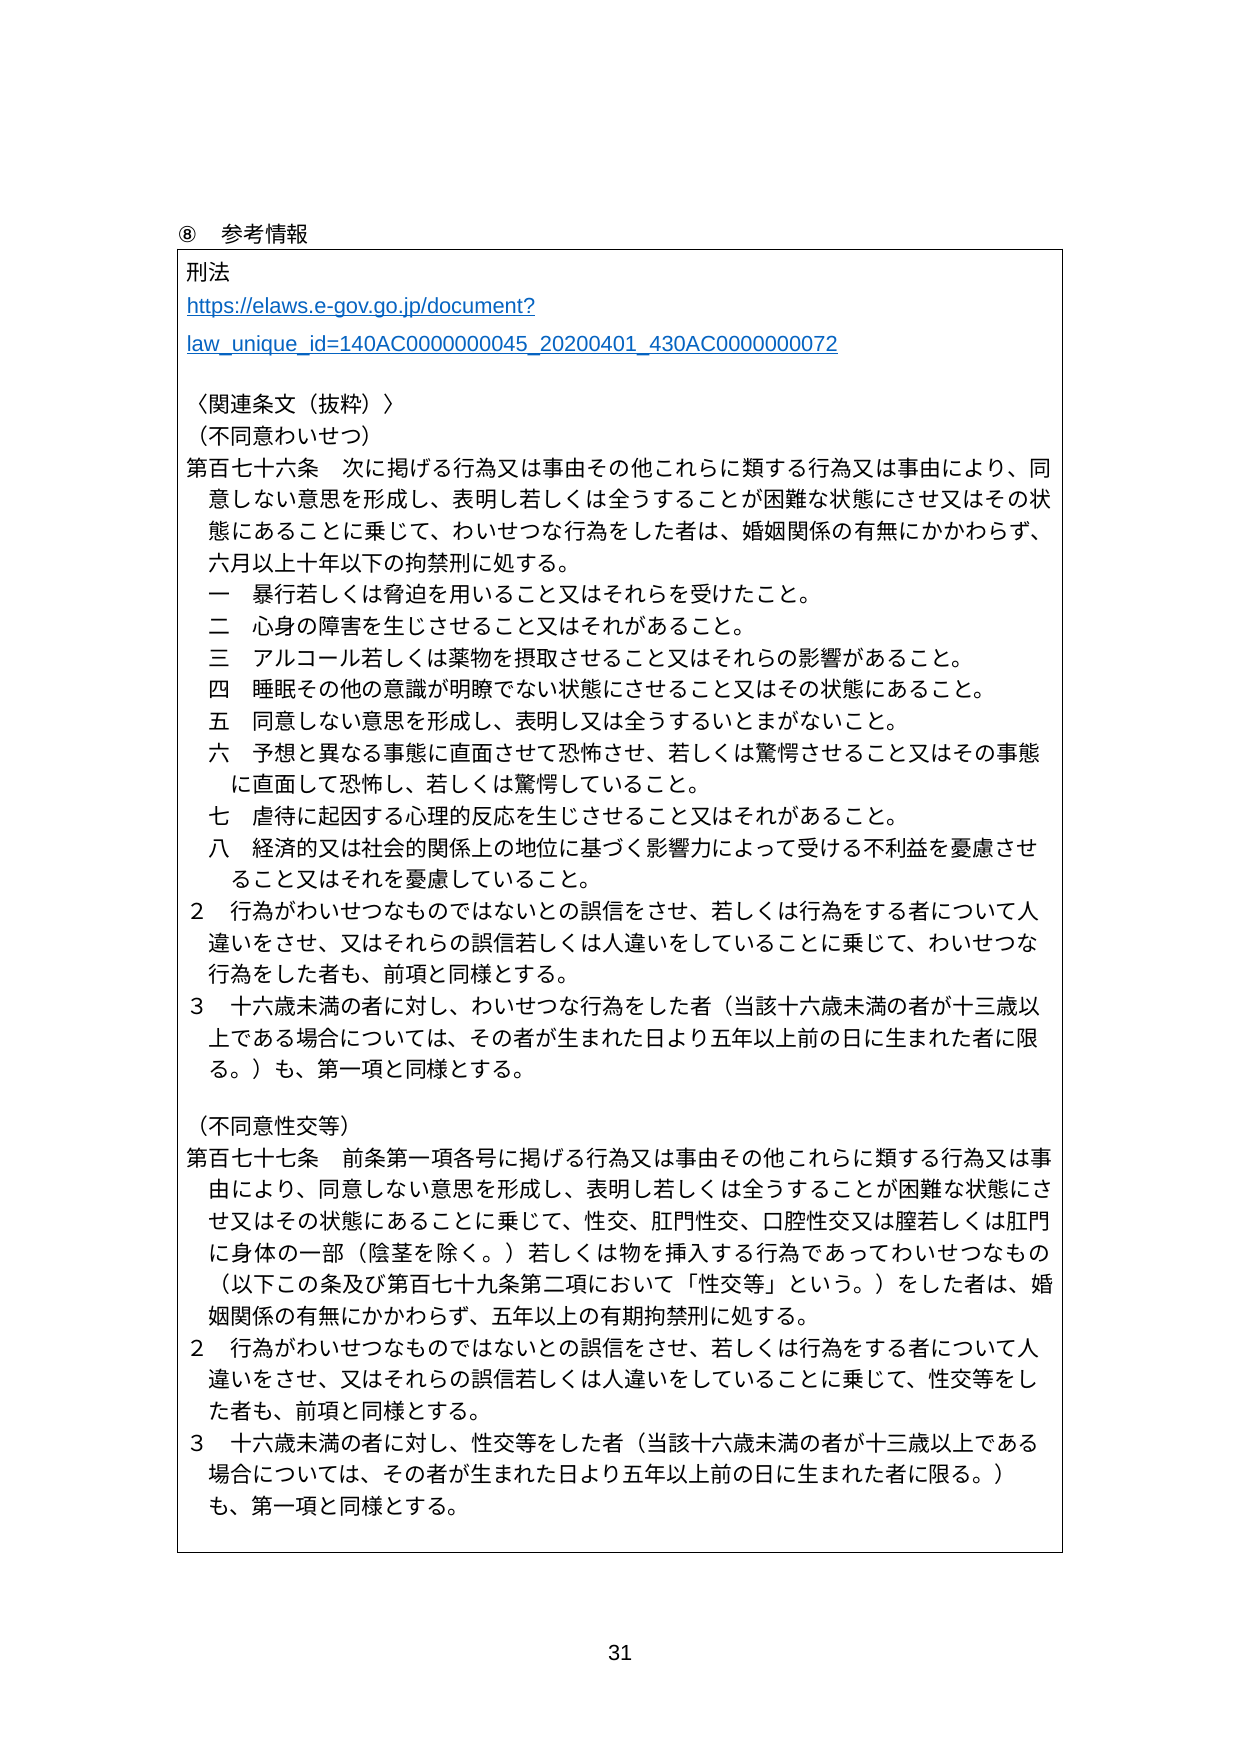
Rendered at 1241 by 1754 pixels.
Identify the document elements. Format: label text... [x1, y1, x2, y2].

list 参考情報 [177, 217, 1063, 248]
table_header 刑法 https://elaws.e-gov.go.jp/document?law_unique_id=140AC0000000045_20200401_430AC0000000072 〈関連条文（抜粋）〉 （不同意わいせつ） 第百七十六条 次に掲げる行為又は事由その他これらに類する行為又は事由により、同意しない意思を形成し、表明し若しくは全うすることが困難な状態にさせ又はその状態にあることに乗じて、わいせつな行為をした者は、婚姻関係の有無にかかわらず、六月以上十年以下の拘禁刑に処する。 一 暴行若しくは脅迫を用いること又はそれらを受けたこと。 二 心身の障害を生じさせること又はそれがあること。 三 アルコール若しくは薬物を摂取させること又はそれらの影響があること。 四 睡眠その他の意識が明瞭でない状態にさせること又はその状態にあること。 五 同意しない意思を形成し、表明し又は全うするいとまがないこと。 六 予想と異なる事態に直面させて恐怖させ、若しくは驚愕させること又はその事態に直面して恐怖し、若しくは驚愕していること。 七 虐待に起因する心理的反応を生じさせること又はそれがあること。 八 経済的又は社会的関係上の地位に基づく影響力によって受ける不利益を憂慮させること又はそれを憂慮していること。 ２ 行為がわいせつなものではないとの誤信をさせ、若しくは行為をする者について人違いをさせ、又はそれらの誤信若しくは人違いをしていることに乗じて、わいせつな行為をした者も、前項と同様とする。 ３ 十六歳未満の者に対し、わいせつな行為をした者（当該十六歳未満の者が十三歳以上である場合については、その者が生まれた日より五年以上前の日に生まれた者に限る。）も、第一項と同様とする。 （不同意性交等） 第百七十七条 前条第一項各号に掲げる行為又は事由その他これらに類する行為又は事由により、同意しない意思を形成し、表明し若しくは全うすることが困難な状態にさせ又はその状態にあることに乗じて、性交、肛門性交、口腔性交又は膣若しくは肛門に身体の一部（陰茎を除く。）若しくは物を挿入する行為であってわいせつなもの（以下この条及び第百七十九条第二項において「性交等」という。）をした者は、婚姻関係の有無にかかわらず、五年以上の有期拘禁刑に処する。 ２ 行為がわいせつなものではないとの誤信をさせ、若しくは行為をする者について人違いをさせ、又はそれらの誤信若しくは人違いをしていることに乗じて、性交等をした者も、前項と同様とする。 ３ 十六歳未満の者に対し、性交等をした者（当該十六歳未満の者が十三歳以上である場合については、その者が生まれた日より五年以上前の日に生まれた者に限る。）も、第一項と同様とする。 [178, 250, 1062, 1552]
